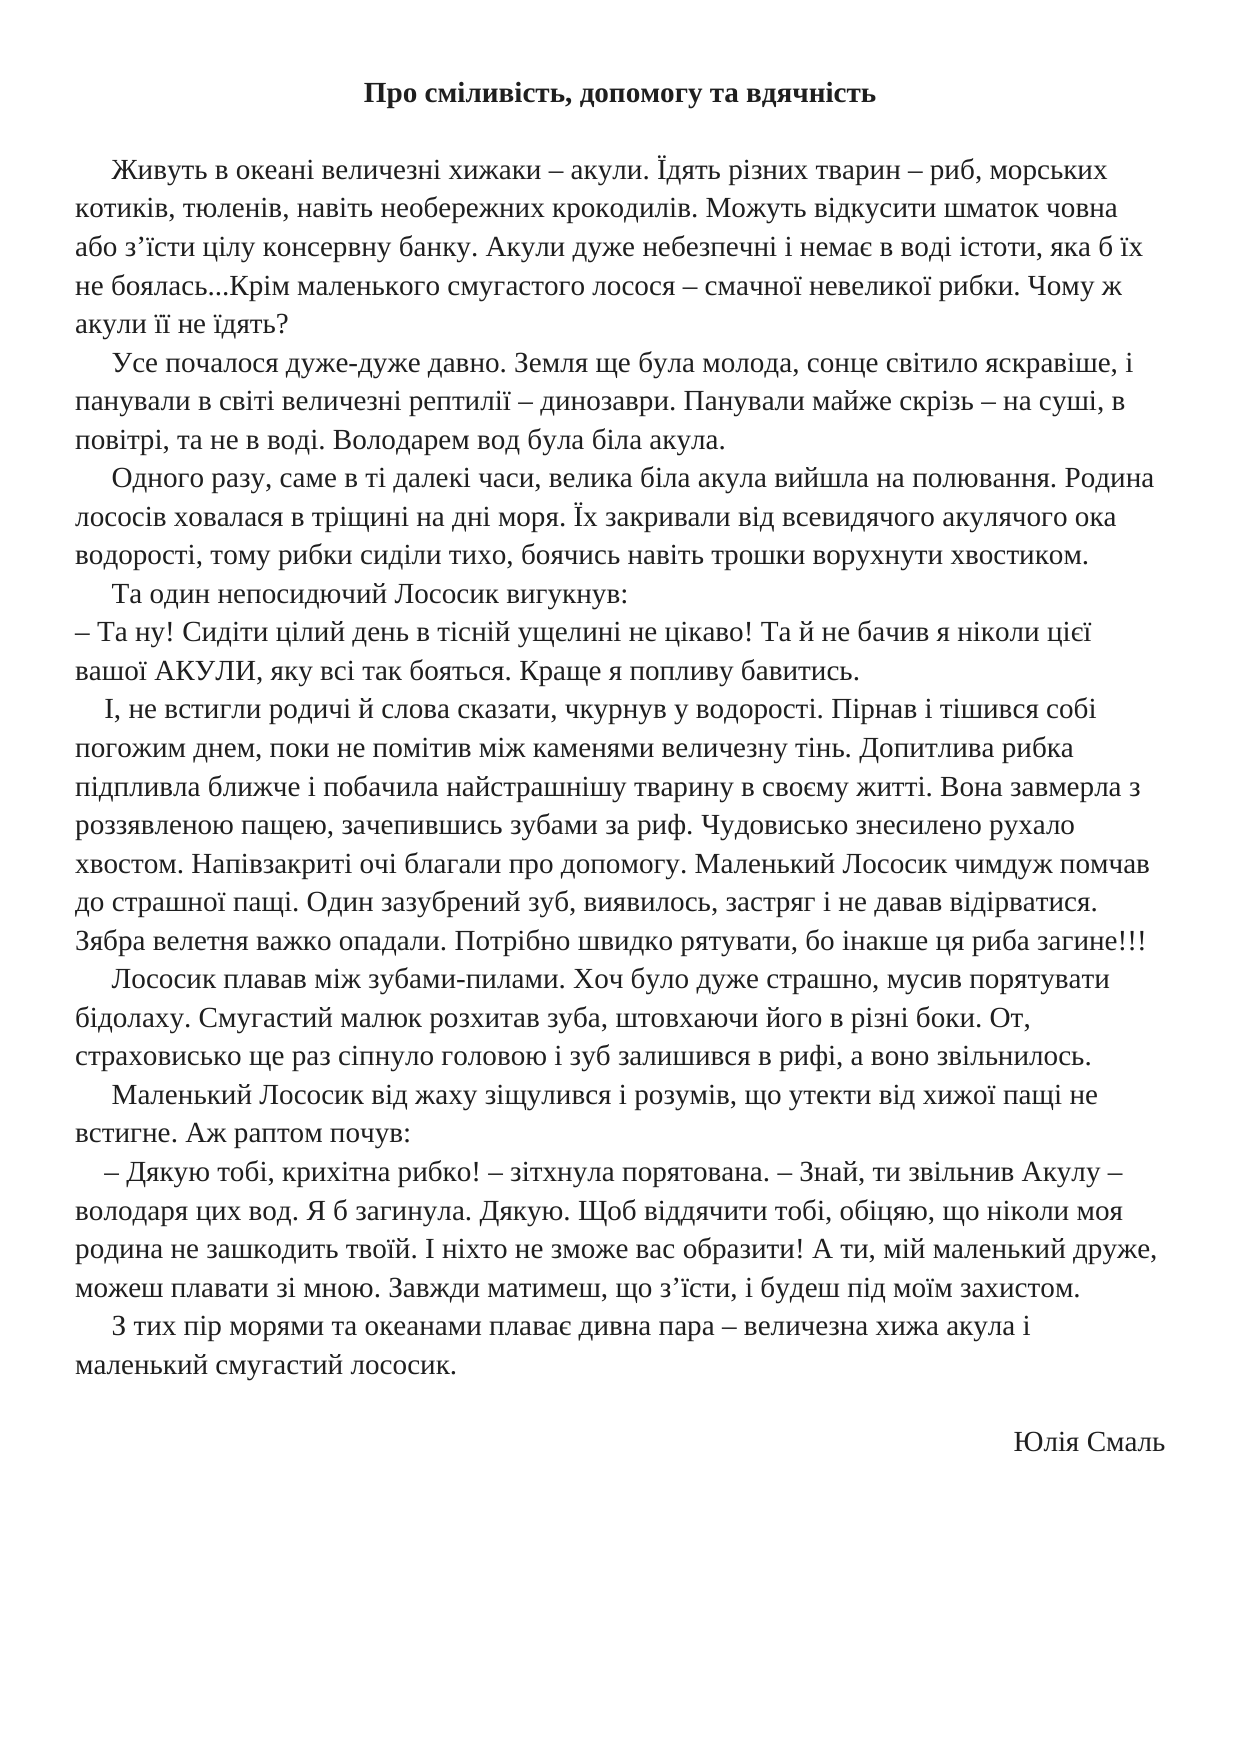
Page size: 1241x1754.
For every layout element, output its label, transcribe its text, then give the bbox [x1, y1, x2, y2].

text Про сміливість, допомогу та вдячність [75, 75, 1165, 108]
text Юлія Смаль [75, 1424, 1165, 1457]
text Живуть в океані величезні хижаки – акули. Їдять різних тварин – риб, морських котиків, тюленів, навіть необережних крокодилів. Можуть відкусити шматок човна або з’їсти цілу консервну банку. Акули дуже небезпечні і немає в воді істоти, яка б їх не боялась...Крім маленького смугастого лосося – смачної невеликої рибки. Чому ж акули її не їдять? Усе почалося дуже-дуже давно. Земля ще була молода, сонце світило яскравіше, і панували в світі величезні рептилії – динозаври. Панували майже скрізь – на суші, в повітрі, та не в воді. Володарем вод була біла акула. Одного разу, саме в ті далекі часи, велика біла акула вийшла на полювання. Родина лососів ховалася в тріщині на дні моря. Їх закривали від всевидячого акулячого ока водорості, тому рибки сиділи тихо, боячись навіть трошки ворухнути хвостиком. Та один непосидючий Лососик вигукнув: – Та ну! Сидіти цілий день в тісній ущелині не цікаво! Та й не бачив я ніколи цієї вашої АКУЛИ, яку всі так бояться. Краще я попливу бавитись. І, не встигли родичі й слова сказати, чкурнув у водорості. Пірнав і тішився собі погожим днем, поки не помітив між каменями величезну тінь. Допитлива рибка підпливла ближче і побачила найстрашнішу тварину в своєму житті. Вона завмерла з роззявленою пащею, зачепившись зубами за риф. Чудовисько знесилено рухало хвостом. Напівзакриті очі благали про допомогу. Маленький Лососик чимдуж помчав до страшної пащі. Один зазубрений зуб, виявилось, застряг і не давав відірватися. Зябра велетня важко опадали. Потрібно швидко рятувати, бо інакше ця риба загине!!! Лососик плавав між зубами-пилами. Хоч було дуже страшно, мусив порятувати бідолаху. Смугастий малюк розхитав зуба, штовхаючи його в різні боки. От, страховисько ще раз сіпнуло головою і зуб залишився в рифі, а воно звільнилось. Маленький Лососик від жаху зіщулився і розумів, що утекти від хижої пащі не встигне. Аж раптом почув: – Дякую тобі, крихітна рибко! – зітхнула порятована. – Знай, ти звільнив Акулу – володаря цих вод. Я б загинула. Дякую. Щоб віддячити тобі, обіцяю, що ніколи моя родина не зашкодить твоїй. І ніхто не зможе вас образити! А ти, мій маленький друже, можеш плавати зі мною. Завжди матимеш, що з’їсти, і будеш під моїм захистом. З тих пір морями та океанами плаває дивна пара – величезна хижа акула і маленький смугастий лососик. [75, 152, 1165, 1380]
